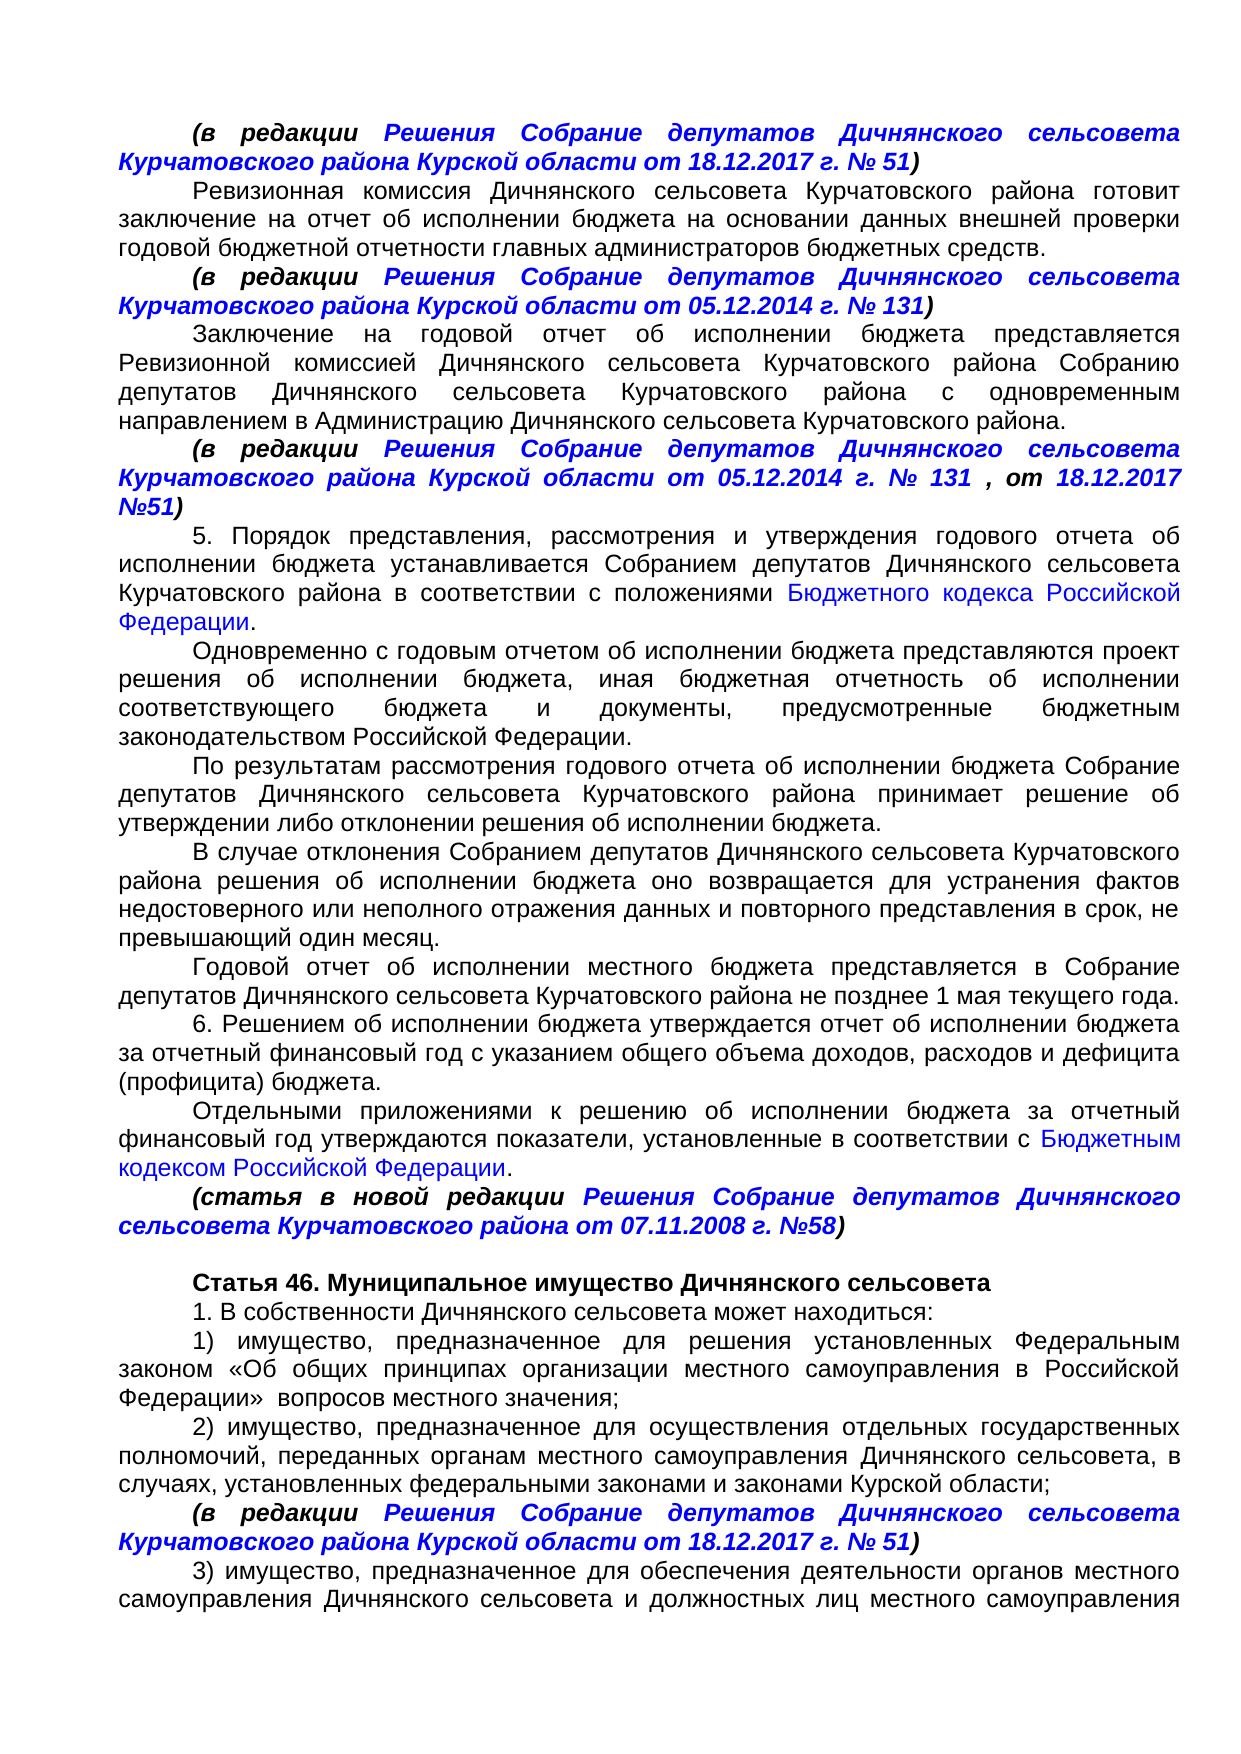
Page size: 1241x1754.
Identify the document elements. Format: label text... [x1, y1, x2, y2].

text 1) имущество, предназначенное для решения установленных Федеральным законом «Об общих принципах организации местного самоуправления в Российской Федерации» вопросов местного значения; [118, 1326, 1181, 1412]
text Отдельными приложениями к решению об исполнении бюджета за отчетный финансовый год утверждаются показатели, установленные в соответствии с Бюджетным кодексом Российской Федерации. [118, 1096, 1181, 1182]
text (статья в новой редакции Решения Собрание депутатов Дичнянского сельсовета Курчатовского района от 07.11.2008 г. №58) [118, 1182, 1181, 1239]
text (в редакции Решения Собрание депутатов Дичнянского сельсовета Курчатовского района Курской области от 05.12.2014 г. № 131 , от 18.12.2017 №51) [118, 434, 1181, 521]
text Ревизионная комиссия Дичнянского сельсовета Курчатовского района готовит заключение на отчет об исполнении бюджета на основании данных внешней проверки годовой бюджетной отчетности главных администраторов бюджетных средств. [118, 176, 1181, 262]
text (в редакции Решения Собрание депутатов Дичнянского сельсовета Курчатовского района Курской области от 18.12.2017 г. № 51) [118, 1498, 1181, 1556]
text (в редакции Решения Собрание депутатов Дичнянского сельсовета Курчатовского района Курской области от 18.12.2017 г. № 51) [118, 118, 1181, 176]
text Годовой отчет об исполнении местного бюджета представляется в Собрание депутатов Дичнянского сельсовета Курчатовского района не позднее 1 мая текущего года. [118, 952, 1181, 1009]
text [118, 1556, 1181, 1613]
text 5. Порядок представления, рассмотрения и утверждения годового отчета об исполнении бюджета устанавливается Собранием депутатов Дичнянского сельсовета Курчатовского района в соответствии с положениями Бюджетного кодекса Российской Федерации. [118, 521, 1181, 636]
text 6. Решением об исполнении бюджета утверждается отчет об исполнении бюджета за отчетный финансовый год с указанием общего объема доходов, расходов и дефицита (профицита) бюджета. [118, 1009, 1181, 1096]
text 2) имущество, предназначенное для осуществления отдельных государственных полномочий, переданных органам местного самоуправления Дичнянского сельсовета, в случаях, установленных федеральными законами и законами Курской области; [118, 1412, 1181, 1498]
text Одновременно с годовым отчетом об исполнении бюджета представляются проект решения об исполнении бюджета, иная бюджетная отчетность об исполнении соответствующего бюджета и документы, предусмотренные бюджетным законодательством Российской Федерации. [118, 636, 1181, 751]
text 1. В собственности Дичнянского сельсовета может находиться: [118, 1297, 1181, 1326]
text Статья 46. Муниципальное имущество Дичнянского сельсовета [118, 1268, 1181, 1297]
text (в редакции Решения Собрание депутатов Дичнянского сельсовета Курчатовского района Курской области от 05.12.2014 г. № 131) [118, 262, 1181, 319]
text В случае отклонения Собранием депутатов Дичнянского сельсовета Курчатовского района решения об исполнении бюджета оно возвращается для устранения фактов недостоверного или неполного отражения данных и повторного представления в срок, не превышающий один месяц. [118, 837, 1181, 952]
text По результатам рассмотрения годового отчета об исполнении бюджета Собрание депутатов Дичнянского сельсовета Курчатовского района принимает решение об утверждении либо отклонении решения об исполнении бюджета. [118, 751, 1181, 837]
text Заключение на годовой отчет об исполнении бюджета представляется Ревизионной комиссией Дичнянского сельсовета Курчатовского района Собранию депутатов Дичнянского сельсовета Курчатовского района с одновременным направлением в Администрацию Дичнянского сельсовета Курчатовского района. [118, 319, 1181, 434]
